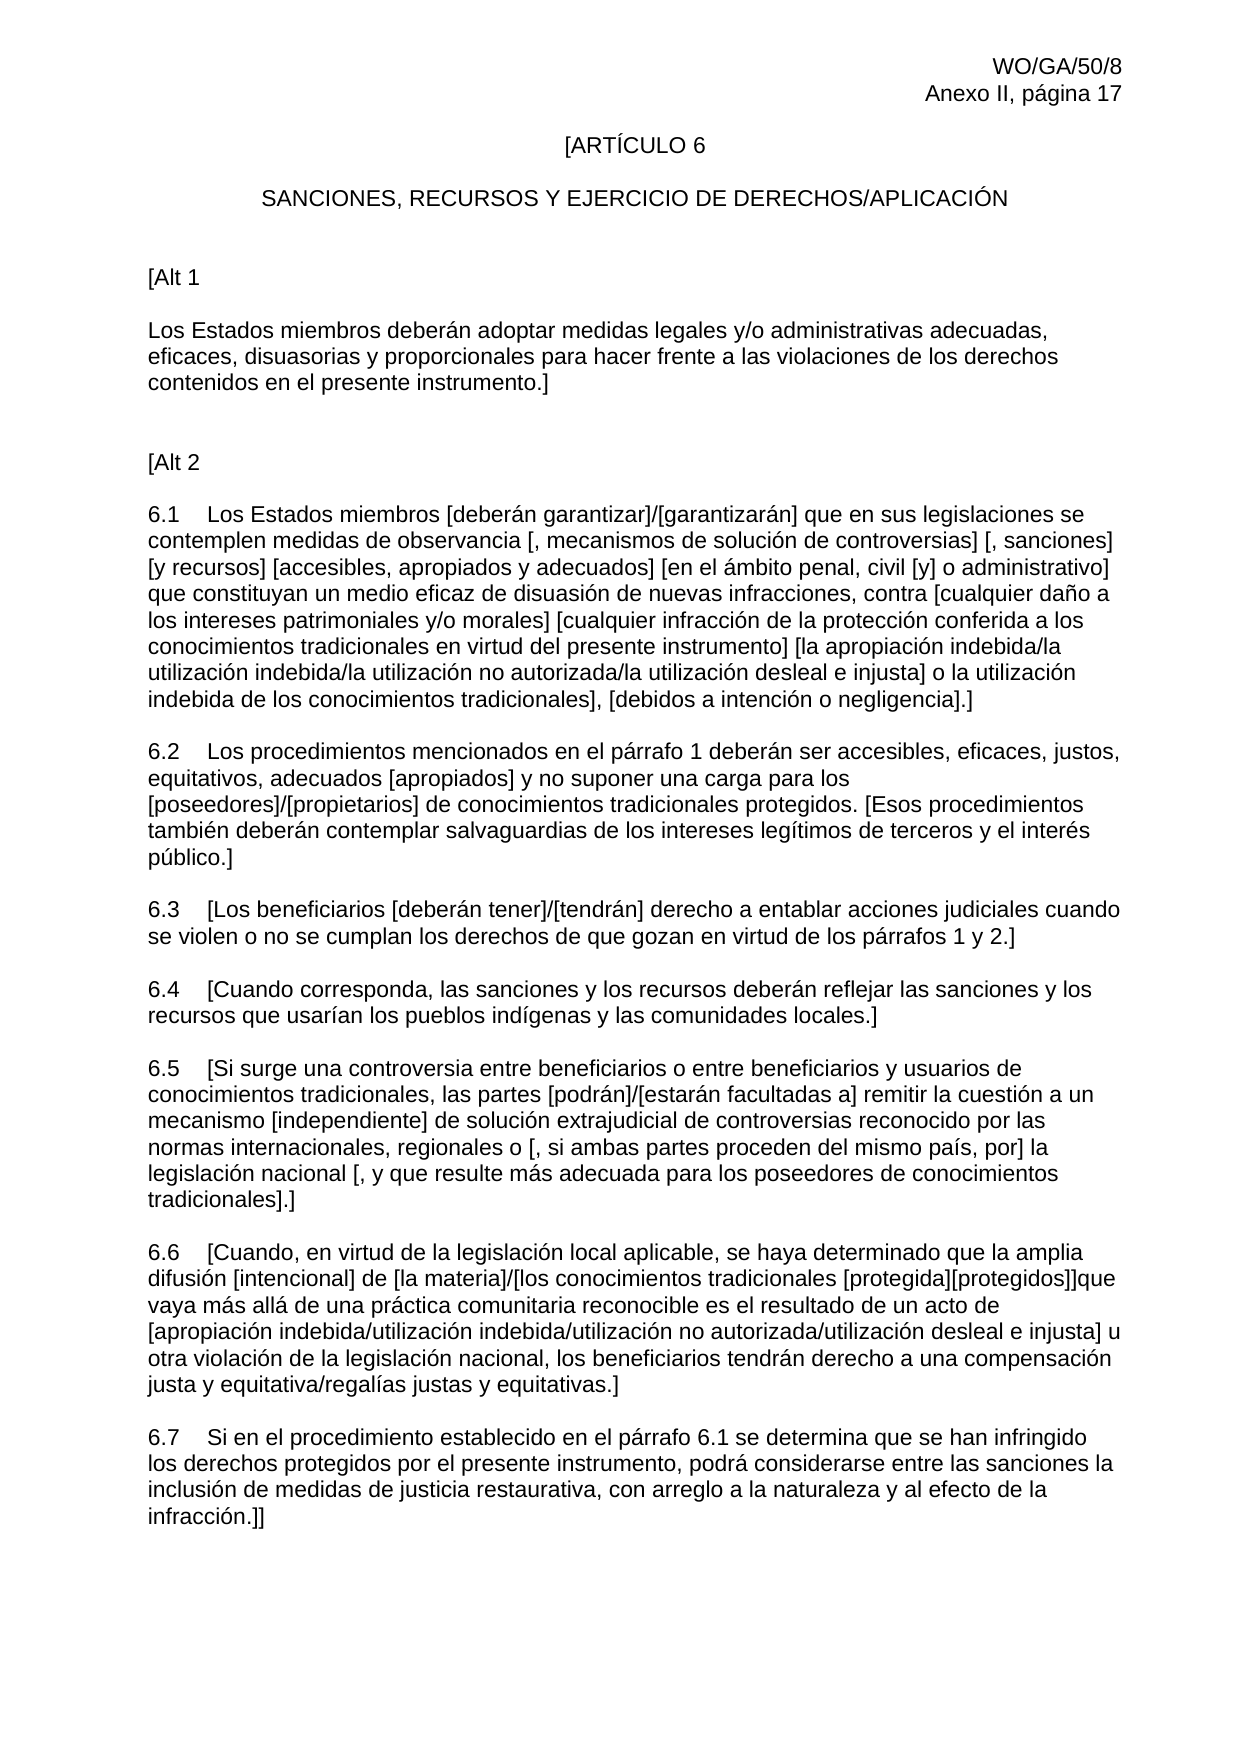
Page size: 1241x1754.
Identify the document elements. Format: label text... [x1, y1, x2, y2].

text 6.1 Los Estados miembros [deberán garantizar]/[garantizarán] que en sus legislaciones se contemplen medidas de observancia [, mecanismos de solución de controversias] [, sanciones] [y recursos] [accesibles, apropiados y adecuados] [en el ámbito penal, civil [y] o administrativo] que constituyan un medio eficaz de disuasión de nuevas infracciones, contra [cualquier daño a los intereses patrimoniales y/o morales] [cualquier infracción de la protección conferida a los conocimientos tradicionales en virtud del presente instrumento] [la apropiación indebida/la utilización indebida/la utilización no autorizada/la utilización desleal e injusta] o la utilización indebida de los conocimientos tradicionales], [debidos a intención o negligencia].] [148, 501, 1122, 712]
text 6.3 [Los beneficiarios [deberán tener]/[tendrán] derecho a entablar acciones judiciales cuando se violen o no se cumplan los derechos de que gozan en virtud de los párrafos 1 y 2.] [148, 896, 1122, 949]
text [Alt 1 [148, 264, 1122, 290]
text Los Estados miembros deberán adoptar medidas legales y/o administrativas adecuadas, eficaces, disuasorias y proporcionales para hacer frente a las violaciones de los derechos contenidos en el presente instrumento.] [148, 317, 1122, 396]
text 6.5 [Si surge una controversia entre beneficiarios o entre beneficiarios y usuarios de conocimientos tradicionales, las partes [podrán]/[estarán facultadas a] remitir la cuestión a un mecanismo [independiente] de solución extrajudicial de controversias reconocido por las normas internacionales, regionales o [, si ambas partes proceden del mismo país, por] la legislación nacional [, y que resulte más adecuada para los poseedores de conocimientos tradicionales].] [148, 1054, 1122, 1213]
text [Alt 2 [148, 448, 1122, 475]
text [ARTÍCULO 6 [148, 132, 1122, 158]
text 6.7 Si en el procedimiento establecido en el párrafo 6.1 se determina que se han infringido los derechos protegidos por el presente instrumento, podrá considerarse entre las sanciones la inclusión de medidas de justicia restaurativa, con arreglo a la naturaleza y al efecto de la infracción.]] [148, 1423, 1122, 1529]
text 6.2 Los procedimientos mencionados en el párrafo 1 deberán ser accesibles, eficaces, justos, equitativos, adecuados [apropiados] y no suponer una carga para los [poseedores]/[propietarios] de conocimientos tradicionales protegidos. [Esos procedimientos también deberán contemplar salvaguardias de los intereses legítimos de terceros y el interés público.] [148, 738, 1122, 870]
text SANCIONES, RECURSOS Y EJERCICIO DE DERECHOS/APLICACIÓN [148, 185, 1122, 211]
text 6.6 [Cuando, en virtud de la legislación local aplicable, se haya determinado que la amplia difusión [intencional] de [la materia]/[los conocimientos tradicionales [protegida][protegidos]]que vaya más allá de una práctica comunitaria reconocible es el resultado de un acto de [apropiación indebida/utilización indebida/utilización no autorizada/utilización desleal e injusta] u otra violación de la legislación nacional, los beneficiarios tendrán derecho a una compensación justa y equitativa/regalías justas y equitativas.] [148, 1239, 1122, 1397]
text 6.4 [Cuando corresponda, las sanciones y los recursos deberán reflejar las sanciones y los recursos que usarían los pueblos indígenas y las comunidades locales.] [148, 976, 1122, 1028]
